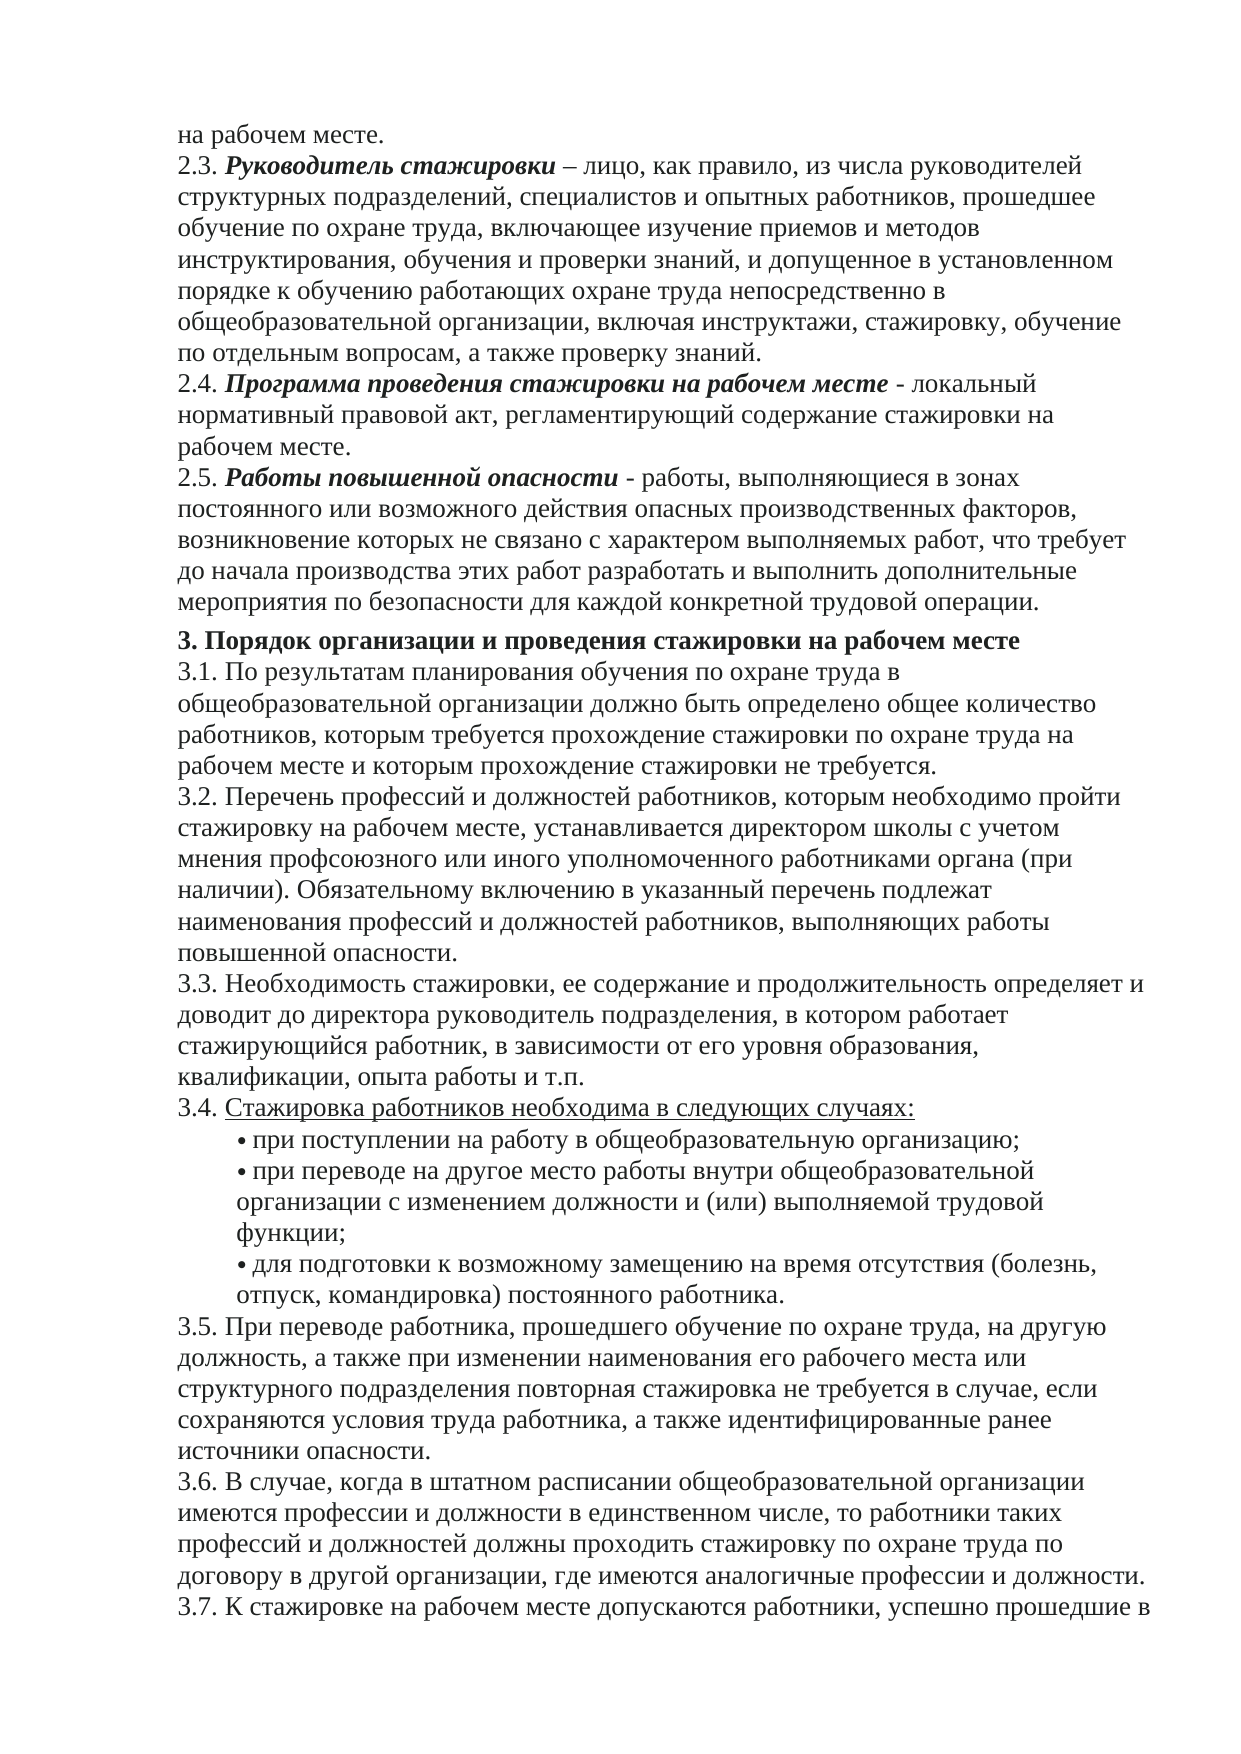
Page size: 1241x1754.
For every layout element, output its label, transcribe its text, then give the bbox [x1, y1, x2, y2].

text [177, 118, 1152, 616]
list при поступлении на работу в общеобразовательную организацию; [238, 1123, 1152, 1154]
list для подготовки к возможному замещению на время отсутствия (болезнь, отпуск, командировка) постоянного работника. [236, 1247, 1152, 1309]
text 3.1. По результатам планирования обучения по охране труда в общеобразовательной организации должно быть определено общее количество работников, которым требуется прохождение стажировки по охране труда на рабочем месте и которым прохождение стажировки не требуется. 3.2. Перечень профессий и должностей работников, которым необходимо пройти стажировку на рабочем месте, устанавливается директором школы с учетом мнения профсоюзного или иного уполномоченного работниками органа (при наличии). Обязательному включению в указанный перечень подлежат наименования профессий и должностей работников, выполняющих работы повышенной опасности. 3.3. Необходимость стажировки, ее содержание и продолжительность определяет и доводит до директора руководитель подразделения, в котором работает стажирующийся работник, в зависимости от его уровня образования, квалификации, опыта работы и т.п. 3.4. Стажировка работников необходима в следующих случаях: [177, 656, 1152, 1123]
text 3. Порядок организации и проведения стажировки на рабочем месте [177, 616, 1152, 656]
list при переводе на другое место работы внутри общеобразовательной организации с изменением должности и (или) выполняемой трудовой функции; [236, 1154, 1152, 1247]
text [177, 1309, 1152, 1621]
